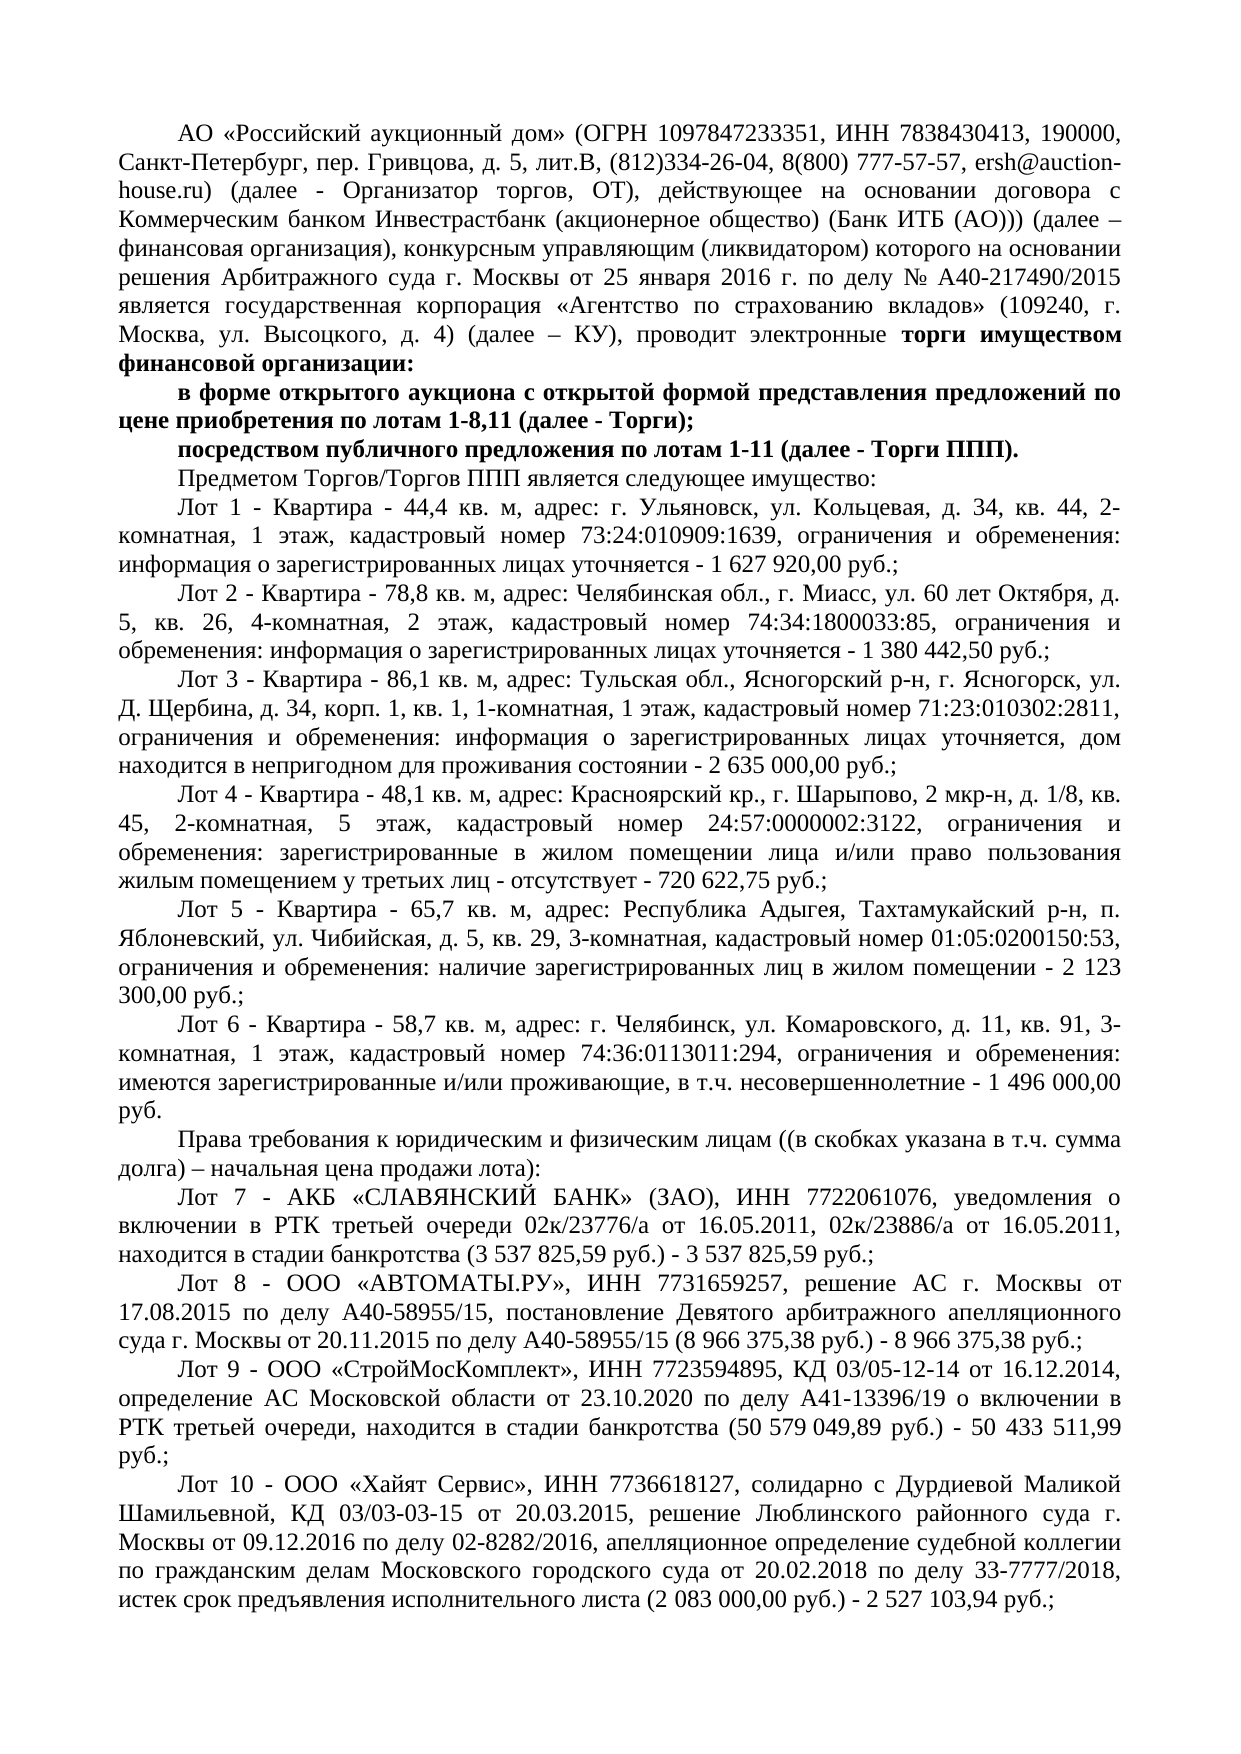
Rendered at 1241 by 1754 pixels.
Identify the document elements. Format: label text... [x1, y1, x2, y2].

text Лот 1 - Квартира - 44,4 кв. м, адрес: г. Ульяновск, ул. Кольцевая, д. 34, кв. 44, 2-комнатная, 1 этаж, кадастровый номер 73:24:010909:1639, ограничения и обременения: информация о зарегистрированных лицах уточняется - 1 627 920,00 руб.; [118, 492, 1122, 578]
text Предметом Торгов/Торгов ППП является следующее имущество: [118, 463, 1122, 492]
text в форме открытого аукциона с открытой формой представления предложений по цене приобретения по лотам 1-8,11 (далее - Торги); [118, 377, 1122, 434]
text Лот 2 - Квартира - 78,8 кв. м, адрес: Челябинская обл., г. Миасс, ул. 60 лет Октября, д. 5, кв. 26, 4-комнатная, 2 этаж, кадастровый номер 74:34:1800033:85, ограничения и обременения: информация о зарегистрированных лицах уточняется - 1 380 442,50 руб.; [118, 578, 1122, 664]
text Лот 10 - ООО «Хайят Сервис», ИНН 7736618127, солидарно с Дурдиевой Маликой Шамильевной, КД 03/03-03-15 от 20.03.2015, решение Люблинского районного суда г. Москвы от 09.12.2016 по делу 02-8282/2016, апелляционное определение судебной коллегии по гражданским делам Московского городского суда от 20.02.2018 по делу 33-7777/2018, истек срок предъявления исполнительного листа (2 083 000,00 руб.) - 2 527 103,94 руб.; [118, 1469, 1122, 1613]
text Лот 9 - ООО «СтройМосКомплект», ИНН 7723594895, КД 03/05-12-14 от 16.12.2014, определение АС Московской области от 23.10.2020 по делу А41-13396/19 о включении в РТК третьей очереди, находится в стадии банкротства (50 579 049,89 руб.) - 50 433 511,99 руб.; [118, 1354, 1122, 1469]
text Лот 7 - АКБ «СЛАВЯНСКИЙ БАНК» (ЗАО), ИНН 7722061076, уведомления о включении в РТК третьей очереди 02к/23776/а от 16.05.2011, 02к/23886/а от 16.05.2011, находится в стадии банкротства (3 537 825,59 руб.) - 3 537 825,59 руб.; [118, 1182, 1122, 1268]
text Лот 3 - Квартира - 86,1 кв. м, адрес: Тульская обл., Ясногорский р-н, г. Ясногорск, ул. Д. Щербина, д. 34, корп. 1, кв. 1, 1-комнатная, 1 этаж, кадастровый номер 71:23:010302:2811, ограничения и обременения: информация о зарегистрированных лицах уточняется, дом находится в непригодном для проживания состоянии - 2 635 000,00 руб.; [118, 664, 1122, 779]
text посредством публичного предложения по лотам 1-11 (далее - Торги ППП). [118, 434, 1122, 463]
text Лот 5 - Квартира - 65,7 кв. м, адрес: Республика Адыгея, Тахтамукайский р-н, п. Яблоневский, ул. Чибийская, д. 5, кв. 29, 3-комнатная, кадастровый номер 01:05:0200150:53, ограничения и обременения: наличие зарегистрированных лиц в жилом помещении - 2 123 300,00 руб.; [118, 894, 1122, 1009]
text Лот 8 - ООО «АВТОМАТЫ.РУ», ИНН 7731659257, решение АС г. Москвы от 17.08.2015 по делу А40-58955/15, постановление Девятого арбитражного апелляционного суда г. Москвы от 20.11.2015 по делу А40-58955/15 (8 966 375,38 руб.) - 8 966 375,38 руб.; [118, 1268, 1122, 1354]
text Лот 4 - Квартира - 48,1 кв. м, адрес: Красноярский кр., г. Шарыпово, 2 мкр-н, д. 1/8, кв. 45, 2-комнатная, 5 этаж, кадастровый номер 24:57:0000002:3122, ограничения и обременения: зарегистрированные в жилом помещении лица и/или право пользования жилым помещением у третьих лиц - отсутствует - 720 622,75 руб.; [118, 779, 1122, 894]
text Лот 6 - Квартира - 58,7 кв. м, адрес: г. Челябинск, ул. Комаровского, д. 11, кв. 91, 3-комнатная, 1 этаж, кадастровый номер 74:36:0113011:294, ограничения и обременения: имеются зарегистрированные и/или проживающие, в т.ч. несовершеннолетние - 1 496 000,00 руб. [118, 1009, 1122, 1124]
text Права требования к юридическим и физическим лицам ((в скобках указана в т.ч. сумма долга) – начальная цена продажи лота): [118, 1124, 1122, 1182]
text АО «Российский аукционный дом» (ОГРН 1097847233351, ИНН 7838430413, 190000, Санкт-Петербург, пер. Гривцова, д. 5, лит.В, (812)334-26-04, 8(800) 777-57-57, ersh@auction-house.ru) (далее - Организатор торгов, ОТ), действующее на основании договора с Коммерческим банком Инвестрастбанк (акционерное общество) (Банк ИТБ (АО))) (далее – финансовая организация), конкурсным управляющим (ликвидатором) которого на основании решения Арбитражного суда г. Москвы от 25 января 2016 г. по делу № А40-217490/2015 является государственная корпорация «Агентство по страхованию вкладов» (109240, г. Москва, ул. Высоцкого, д. 4) (далее – КУ), проводит электронные торги имуществом финансовой организации: [118, 118, 1122, 377]
